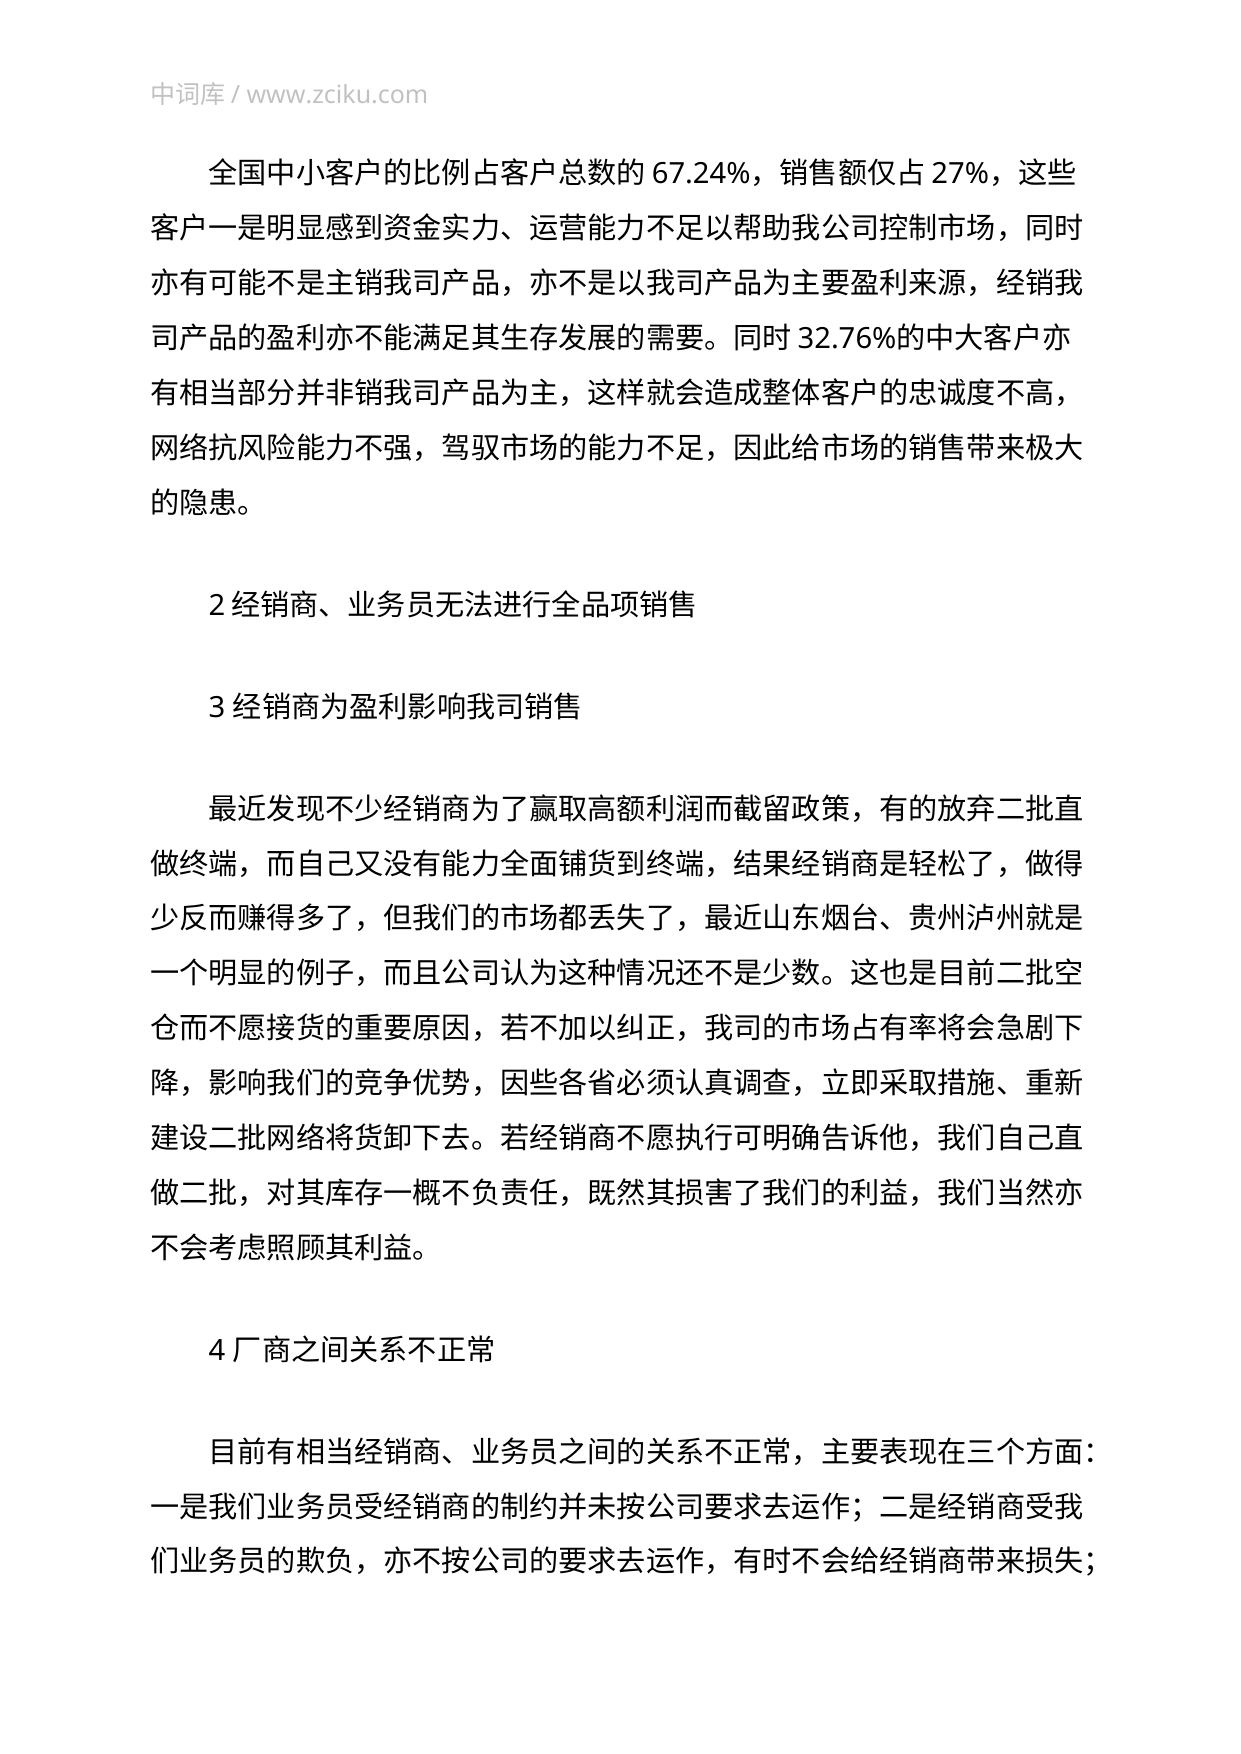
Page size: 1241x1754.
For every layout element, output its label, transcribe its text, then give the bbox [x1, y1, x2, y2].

text 2经销商、业务员无法进行全品项销售 [150, 581, 1090, 624]
text 最近发现不少经销商为了赢取高额利润而截留政策，有的放弃二批直做终端，而自己又没有能力全面铺货到终端，结果经销商是轻松了，做得少反而赚得多了，但我们的市场都丢失了，最近山东烟台、贵州泸州就是一个明显的例子，而且公司认为这种情况还不是少数。这也是目前二批空仓而不愿接货的重要原因，若不加以纠正，我司的市场占有率将会急剧下降，影响我们的竞争优势，因些各省必须认真调查，立即采取措施、重新建设二批网络将货卸下去。若经销商不愿执行可明确告诉他，我们自己直做二批，对其库存一概不负责任，既然其损害了我们的利益，我们当然亦不会考虑照顾其利益。 [150, 785, 1090, 1267]
text 3 经销商为盈利影响我司销售 [150, 683, 1090, 726]
text 4 厂商之间关系不正常 [150, 1326, 1090, 1369]
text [150, 1428, 1090, 1580]
text 全国中小客户的比例占客户总数的67.24%，销售额仅占27%，这些客户一是明显感到资金实力、运营能力不足以帮助我公司控制市场，同时亦有可能不是主销我司产品，亦不是以我司产品为主要盈利来源，经销我司产品的盈利亦不能满足其生存发展的需要。同时32.76%的中大客户亦有相当部分并非销我司产品为主，这样就会造成整体客户的忠诚度不高，网络抗风险能力不强，驾驭市场的能力不足，因此给市场的销售带来极大的隐患。 [150, 150, 1090, 522]
